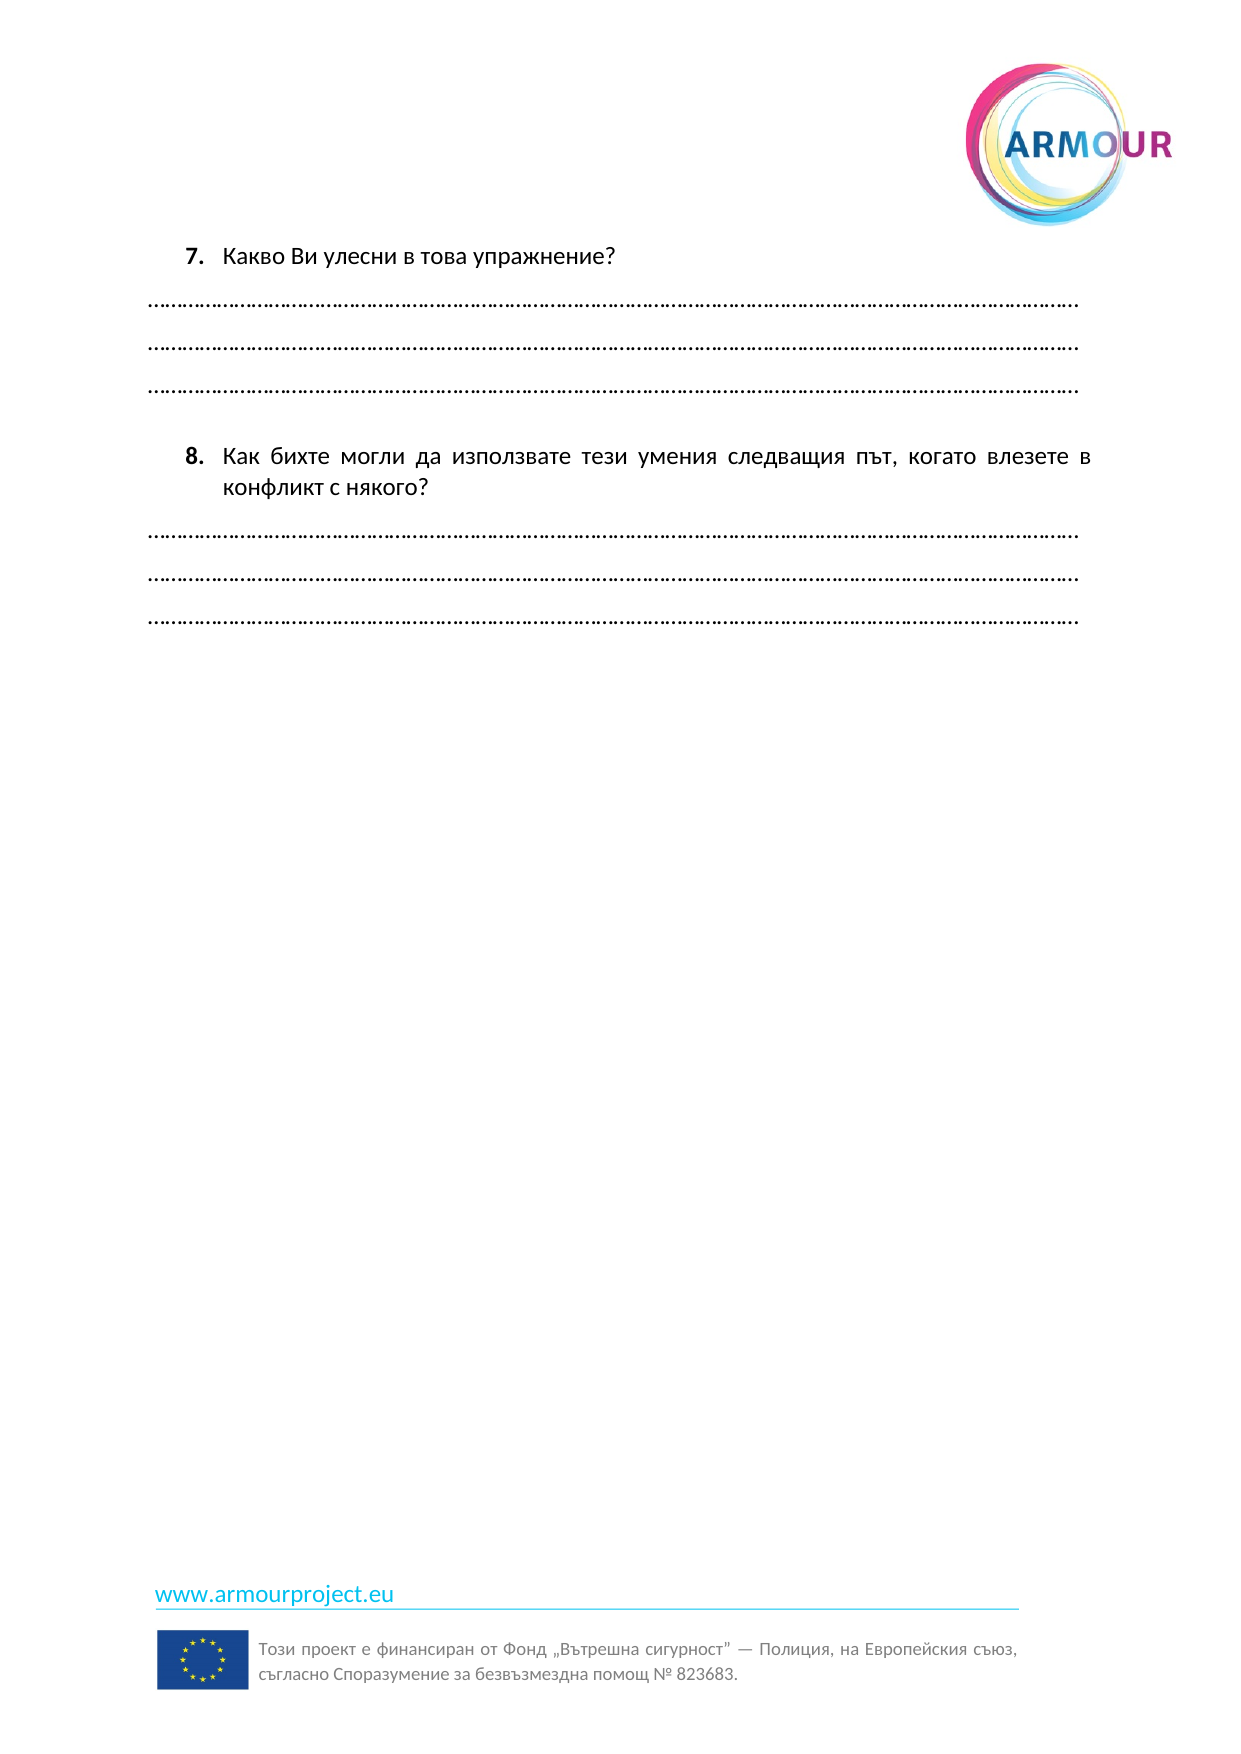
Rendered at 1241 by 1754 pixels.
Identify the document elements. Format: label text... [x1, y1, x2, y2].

list Какво Ви улесни в това упражнение? [185, 241, 1093, 271]
text ……………………………………………………………………………………………………………………………………………… [148, 514, 1093, 544]
text ……………………………………………………………………………………………………………………………………………… [148, 557, 1093, 587]
text ……………………………………………………………………………………………………………………………………………… [148, 327, 1093, 357]
text ……………………………………………………………………………………………………………………………………………… [148, 600, 1093, 631]
list Как бихте могли да използвате тези умения следващия път, когато влезете в конфликт с някого? [185, 440, 1093, 501]
picture [932, 20, 1199, 247]
text ……………………………………………………………………………………………………………………………………………… [148, 369, 1093, 400]
text ……………………………………………………………………………………………………………………………………………… [148, 283, 1093, 314]
picture [155, 1628, 250, 1691]
